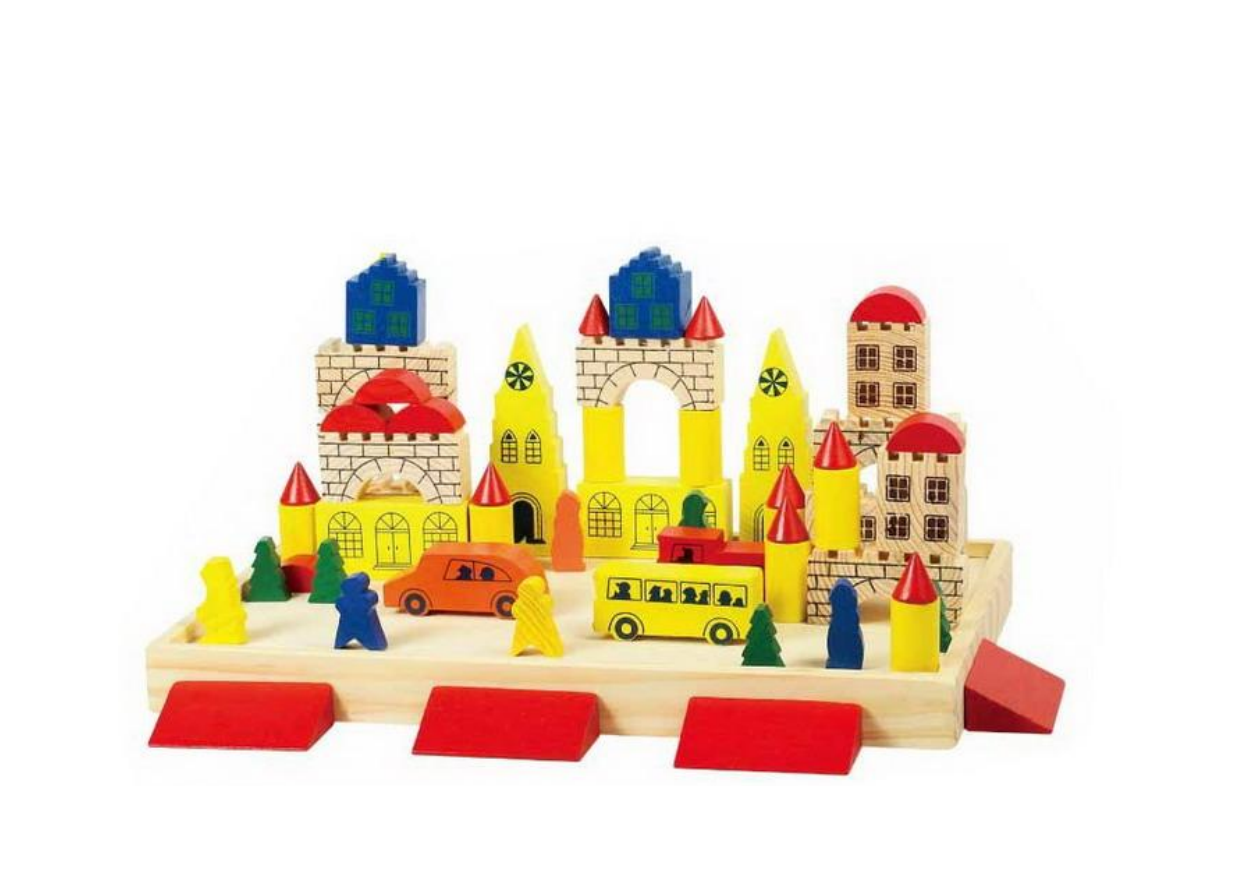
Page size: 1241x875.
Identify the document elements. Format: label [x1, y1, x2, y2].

picture [118, 177, 1123, 786]
